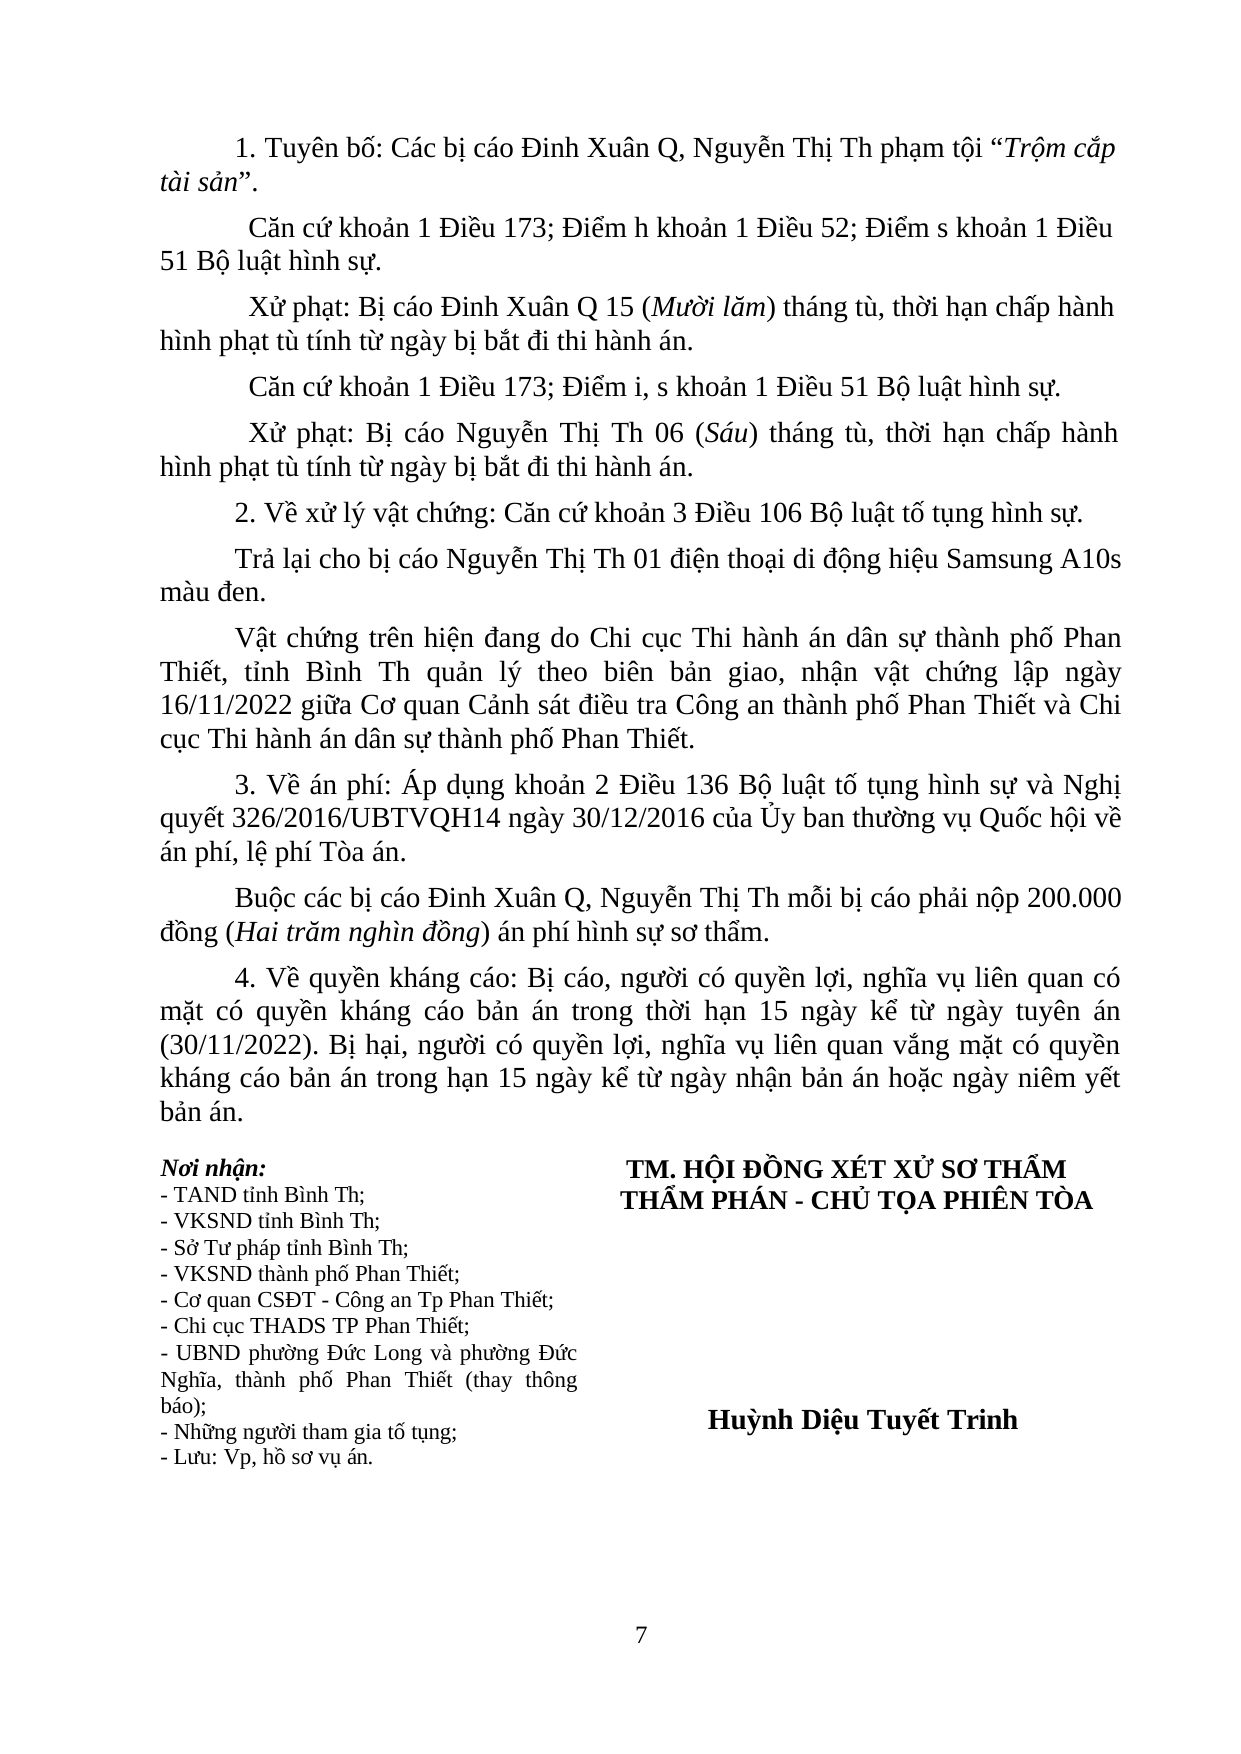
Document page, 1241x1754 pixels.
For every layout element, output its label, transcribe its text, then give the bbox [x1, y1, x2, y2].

text Vật chứng trên hiện đang do Chi cục Thi hành án dân sự thành phố Phan Thiết, tỉnh Bình Th quản lý theo biên bản giao, nhận vật chứng lập ngày 16/11/2022 giữa Cơ quan Cảnh sát điều tra Công an thành phố Phan Thiết và Chi cục Thi hành án dân sự thành phố Phan Thiết. [159, 620, 1123, 754]
text Căn cứ khoản 1 Điều 173; Điểm i, s khoản 1 Điều 51 Bộ luật hình sự. [248, 369, 1142, 403]
list Về án phí: Áp dụng khoản 2 Điều 136 Bộ luật tố tụng hình sự và Nghị quyết 326/2016/UBTVQH14 ngày 30/12/2016 của Ủy ban thường vụ Quốc hội về án phí, lệ phí Tòa án. [159, 767, 1122, 868]
text Buộc các bị cáo Đinh Xuân Q, Nguyễn Thị Th mỗi bị cáo phải nộp 200.000 đồng (Hai trăm nghìn đồng) án phí hình sự sơ thẩm. [159, 880, 1122, 947]
list Về quyền kháng cáo: Bị cáo, người có quyền lợi, nghĩa vụ liên quan có mặt có quyền kháng cáo bản án trong thời hạn 15 ngày kể từ ngày tuyên án (30/11/2022). Bị hại, người có quyền lợi, nghĩa vụ liên quan vắng mặt có quyền kháng cáo bản án trong hạn 15 ngày kể từ ngày nhận bản án hoặc ngày niêm yết bản án. [159, 960, 1122, 1127]
list Về xử lý vật chứng: Căn cứ khoản 3 Điều 106 Bộ luật tố tụng hình sự. [234, 495, 1142, 528]
text Trả lại cho bị cáo Nguyễn Thị Th 01 điện thoại di động hiệu Samsung A10s màu đen. [159, 541, 1122, 608]
text Xử phạt: Bị cáo Đinh Xuân Q 15 (Mười lăm) tháng tù, thời hạn chấp hành hình phạt tù tính từ ngày bị bắt đi thi hành án. [159, 289, 1142, 357]
text Xử phạt: Bị cáo Nguyễn Thị Th 06 (Sáu) tháng tù, thời hạn chấp hành hình phạt tù tính từ ngày bị bắt đi thi hành án. [159, 415, 1142, 482]
table_header TM. HỘI ĐỒNG XÉT XỬ SƠ THẨM THẨM PHÁN - CHỦ TỌA PHIÊN TÒA Huỳnh Diệu Tuyết Trinh [599, 1154, 1099, 1471]
table_header Nơi nhận: TAND tỉnh Bình Th; VKSND tỉnh Bình Th; Sở Tư pháp tỉnh Bình Th; VKSND thành phố Phan Thiết; Cơ quan CSĐT - Công an Tp Phan Thiết; Chi cục THADS TP Phan Thiết; UBND phường Đức Long và phường Đức Nghĩa, thành phố Phan Thiết (thay thông báo); Những người tham gia tố tụng; Lưu: Vp, hồ sơ vụ án. [155, 1154, 599, 1471]
text Căn cứ khoản 1 Điều 173; Điểm h khoản 1 Điều 52; Điểm s khoản 1 Điều 51 Bộ luật hình sự. [159, 210, 1139, 277]
list Tuyên bố: Các bị cáo Đinh Xuân Q, Nguyễn Thị Th phạm tội “Trộm cắp tài sản”. [159, 130, 1123, 197]
